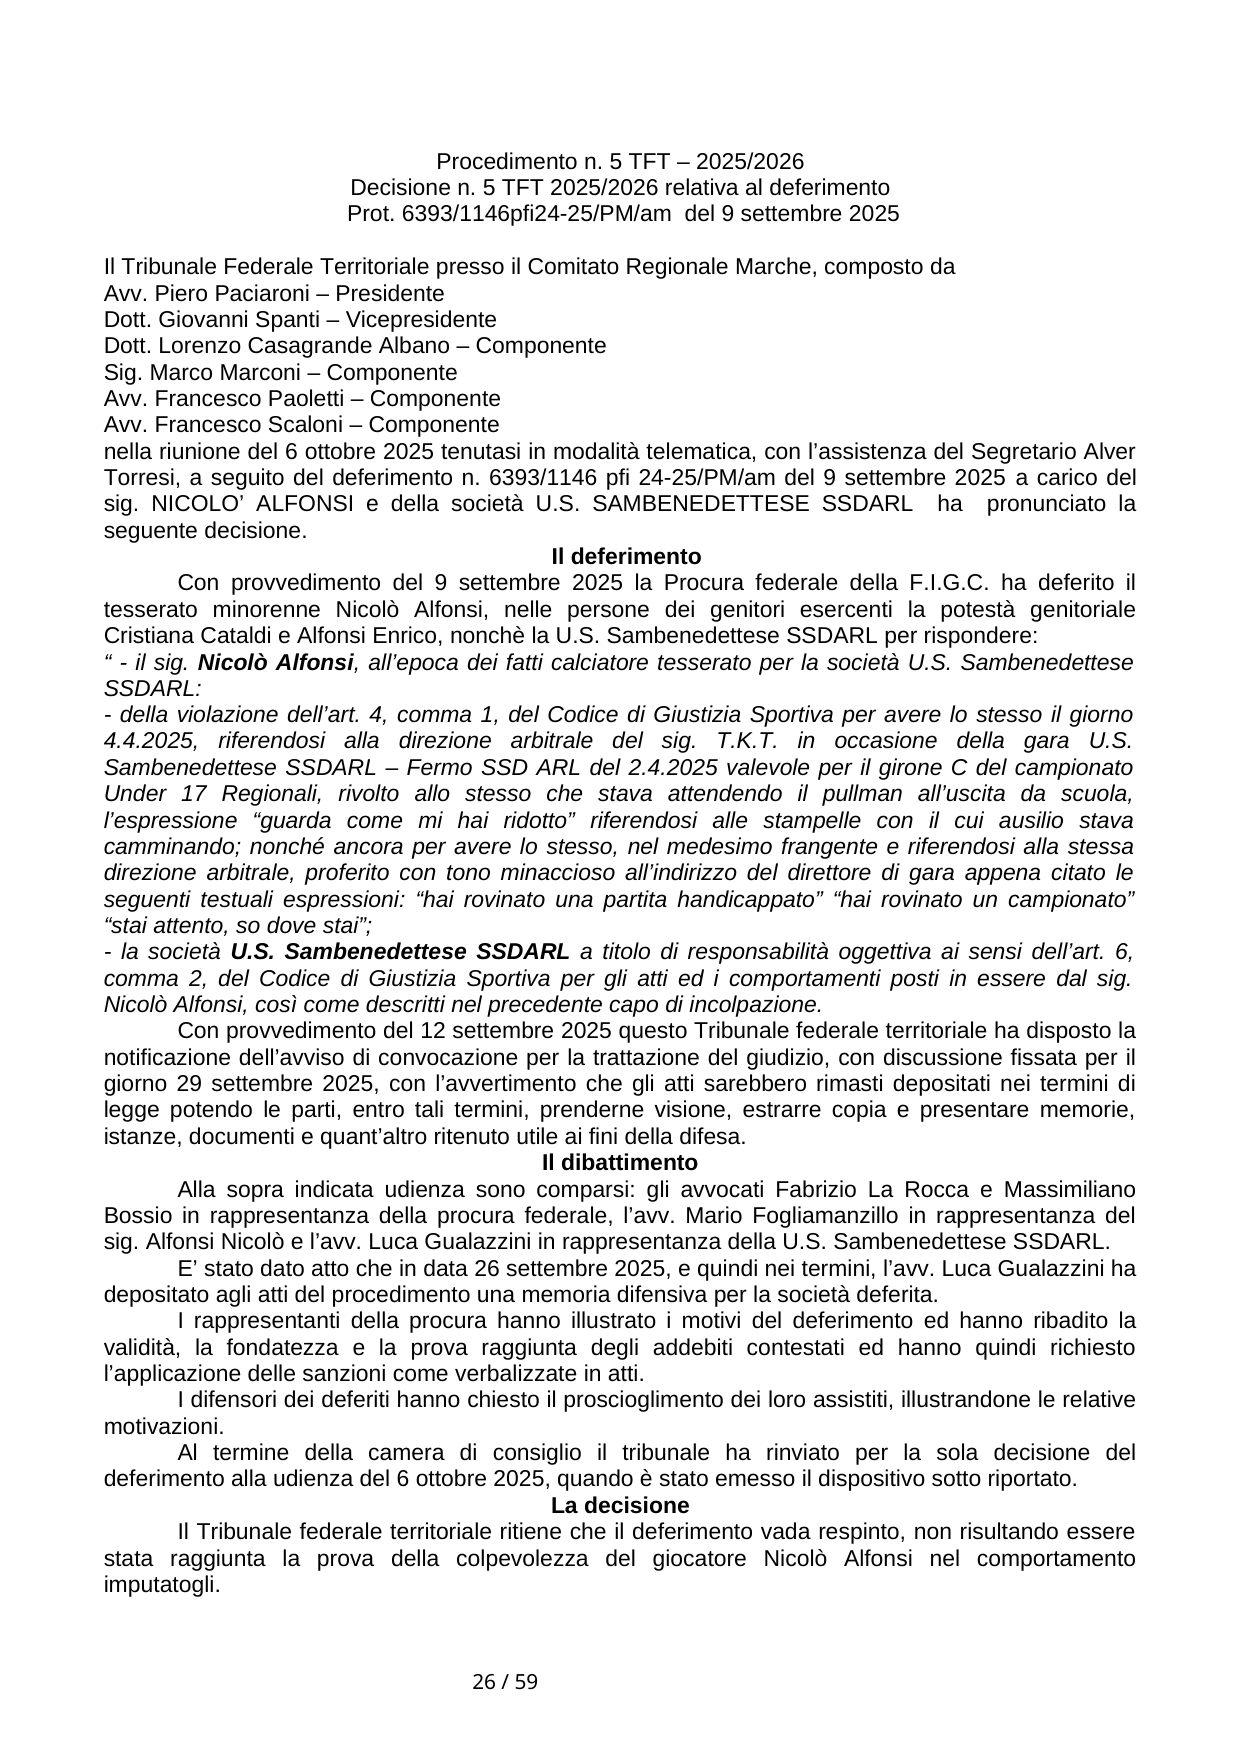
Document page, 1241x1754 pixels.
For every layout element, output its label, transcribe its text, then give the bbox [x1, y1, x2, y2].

text E’ stato dato atto che in data 26 settembre 2025, e quindi nei termini, l’avv. Luca Gualazzini ha depositato agli atti del procedimento una memoria difensiva per la società deferita. [103, 1254, 1137, 1307]
title Avv. Francesco Paoletti – Componente [103, 385, 1137, 411]
text - la società U.S. Sambenedettese SSDARL a titolo di responsabilità oggettiva ai sensi dell’art. 6, comma 2, del Codice di Giustizia Sportiva per gli atti ed i comportamenti posti in essere dal sig. Nicolò Alfonsi, così come descritti nel precedente capo di incolpazione. [103, 938, 1137, 1017]
text Decisione n. 5 TFT 2025/2026 relativa al deferimento [103, 174, 1137, 200]
text I difensori dei deferiti hanno chiesto il proscioglimento dei loro assistiti, illustrandone le relative motivazioni. [103, 1386, 1137, 1439]
title Sig. Marco Marconi – Componente [103, 358, 1137, 385]
text Al termine della camera di consiglio il tribunale ha rinviato per la sola decisione del deferimento alla udienza del 6 ottobre 2025, quando è stato emesso il dispositivo sotto riportato. [103, 1439, 1137, 1492]
title Dott. Lorenzo Casagrande Albano – Componente [103, 332, 1137, 358]
text Con provvedimento del 9 settembre 2025 la Procura federale della F.I.G.C. ha deferito il tesserato minorenne Nicolò Alfonsi, nelle persone dei genitori esercenti la potestà genitoriale Cristiana Cataldi e Alfonsi Enrico, nonchè la U.S. Sambenedettese SSDARL per rispondere: [103, 569, 1137, 648]
text Prot. 6393/1146pfi24-25/PM/am del 9 settembre 2025 [103, 200, 1137, 227]
title Avv. Piero Paciaroni – Presidente [103, 279, 1137, 306]
text La decisione [103, 1492, 1137, 1518]
title nella riunione del 6 ottobre 2025 tenutasi in modalità telematica, con l’assistenza del Segretario Alver Torresi, a seguito del deferimento n. 6393/1146 pfi 24-25/PM/am del 9 settembre 2025 a carico del sig. NICOLO’ ALFONSI e della società U.S. SAMBENEDETTESE SSDARL ha pronunciato la seguente decisione. [103, 438, 1137, 543]
text I rappresentanti della procura hanno illustrato i motivi del deferimento ed hanno ribadito la validità, la fondatezza e la prova raggiunta degli addebiti contestati ed hanno quindi richiesto l’applicazione delle sanzioni come verbalizzate in atti. [103, 1307, 1137, 1386]
text Procedimento n. 5 TFT – 2025/2026 [103, 148, 1137, 174]
text Con provvedimento del 12 settembre 2025 questo Tribunale federale territoriale ha disposto la notificazione dell’avviso di convocazione per la trattazione del giudizio, con discussione fissata per il giorno 29 settembre 2025, con l’avvertimento che gli atti sarebbero rimasti depositati nei termini di legge potendo le parti, entro tali termini, prenderne visione, estrarre copia e presentare memorie, istanze, documenti e quant’altro ritenuto utile ai fini della difesa. [103, 1017, 1137, 1149]
title Avv. Francesco Scaloni – Componente [103, 411, 1137, 438]
title Il Tribunale Federale Territoriale presso il Comitato Regionale Marche, composto da [103, 253, 1137, 279]
text “ - il sig. Nicolò Alfonsi, all’epoca dei fatti calciatore tesserato per la società U.S. Sambenedettese SSDARL: [103, 648, 1137, 701]
text - della violazione dell’art. 4, comma 1, del Codice di Giustizia Sportiva per avere lo stesso il giorno 4.4.2025, riferendosi alla direzione arbitrale del sig. T.K.T. in occasione della gara U.S. Sambenedettese SSDARL – Fermo SSD ARL del 2.4.2025 valevole per il girone C del campionato Under 17 Regionali, rivolto allo stesso che stava attendendo il pullman all’uscita da scuola, l’espressione “guarda come mi hai ridotto” riferendosi alle stampelle con il cui ausilio stava camminando; nonché ancora per avere lo stesso, nel medesimo frangente e riferendosi alla stessa direzione arbitrale, proferito con tono minaccioso all’indirizzo del direttore di gara appena citato le seguenti testuali espressioni: “hai rovinato una partita handicappato” “hai rovinato un campionato” “stai attento, so dove stai”; [103, 701, 1137, 938]
text Il Tribunale federale territoriale ritiene che il deferimento vada respinto, non risultando essere stata raggiunta la prova della colpevolezza del giocatore Nicolò Alfonsi nel comportamento imputatogli. [103, 1518, 1137, 1597]
text Dott. Giovanni Spanti – Vicepresidente [103, 306, 1137, 332]
text Alla sopra indicata udienza sono comparsi: gli avvocati Fabrizio La Rocca e Massimiliano Bossio in rappresentanza della procura federale, l’avv. Mario Fogliamanzillo in rappresentanza del sig. Alfonsi Nicolò e l’avv. Luca Gualazzini in rappresentanza della U.S. Sambenedettese SSDARL. [103, 1176, 1137, 1254]
text Il dibattimento [103, 1149, 1137, 1176]
text Il deferimento [103, 543, 1137, 569]
